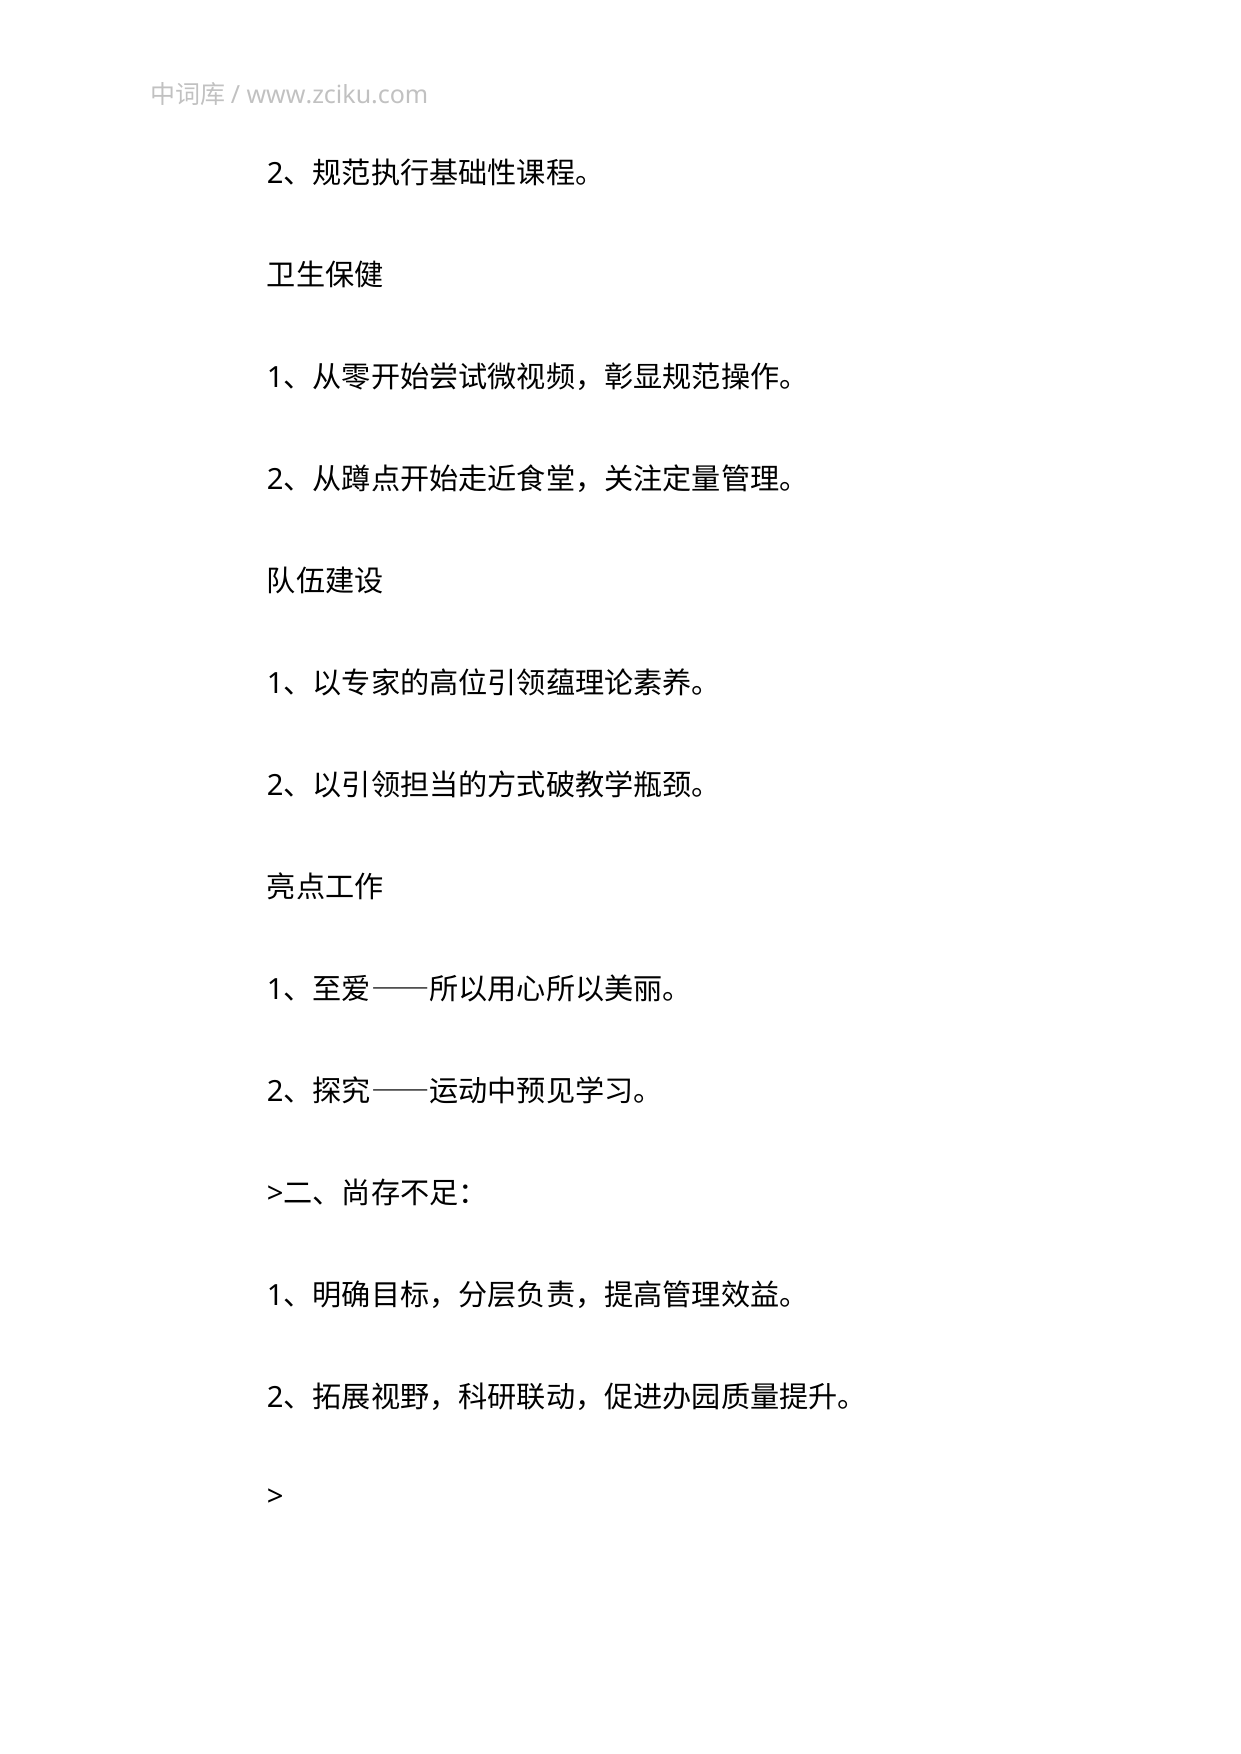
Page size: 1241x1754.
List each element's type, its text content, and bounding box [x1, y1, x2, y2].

text 2、拓展视野，科研联动，促进办园质量提升。 [150, 1373, 1090, 1416]
text 卫生保健 [150, 252, 1090, 294]
text 2、从蹲点开始走近食堂，关注定量管理。 [150, 456, 1090, 498]
text 1、至爱——所以用心所以美丽。 [150, 965, 1090, 1008]
text 1、以专家的高位引领蕴理论素养。 [150, 659, 1090, 702]
text > [150, 1475, 1090, 1515]
text 亮点工作 [150, 863, 1090, 906]
text >二、尚存不足： [150, 1169, 1090, 1212]
text 1、从零开始尝试微视频，彰显规范操作。 [150, 354, 1090, 396]
text 1、明确目标，分层负责，提高管理效益。 [150, 1271, 1090, 1313]
text 队伍建设 [150, 558, 1090, 600]
text 2、规范执行基础性课程。 [150, 150, 1090, 192]
text 2、以引领担当的方式破教学瓶颈。 [150, 761, 1090, 804]
text 2、探究——运动中预见学习。 [150, 1067, 1090, 1109]
